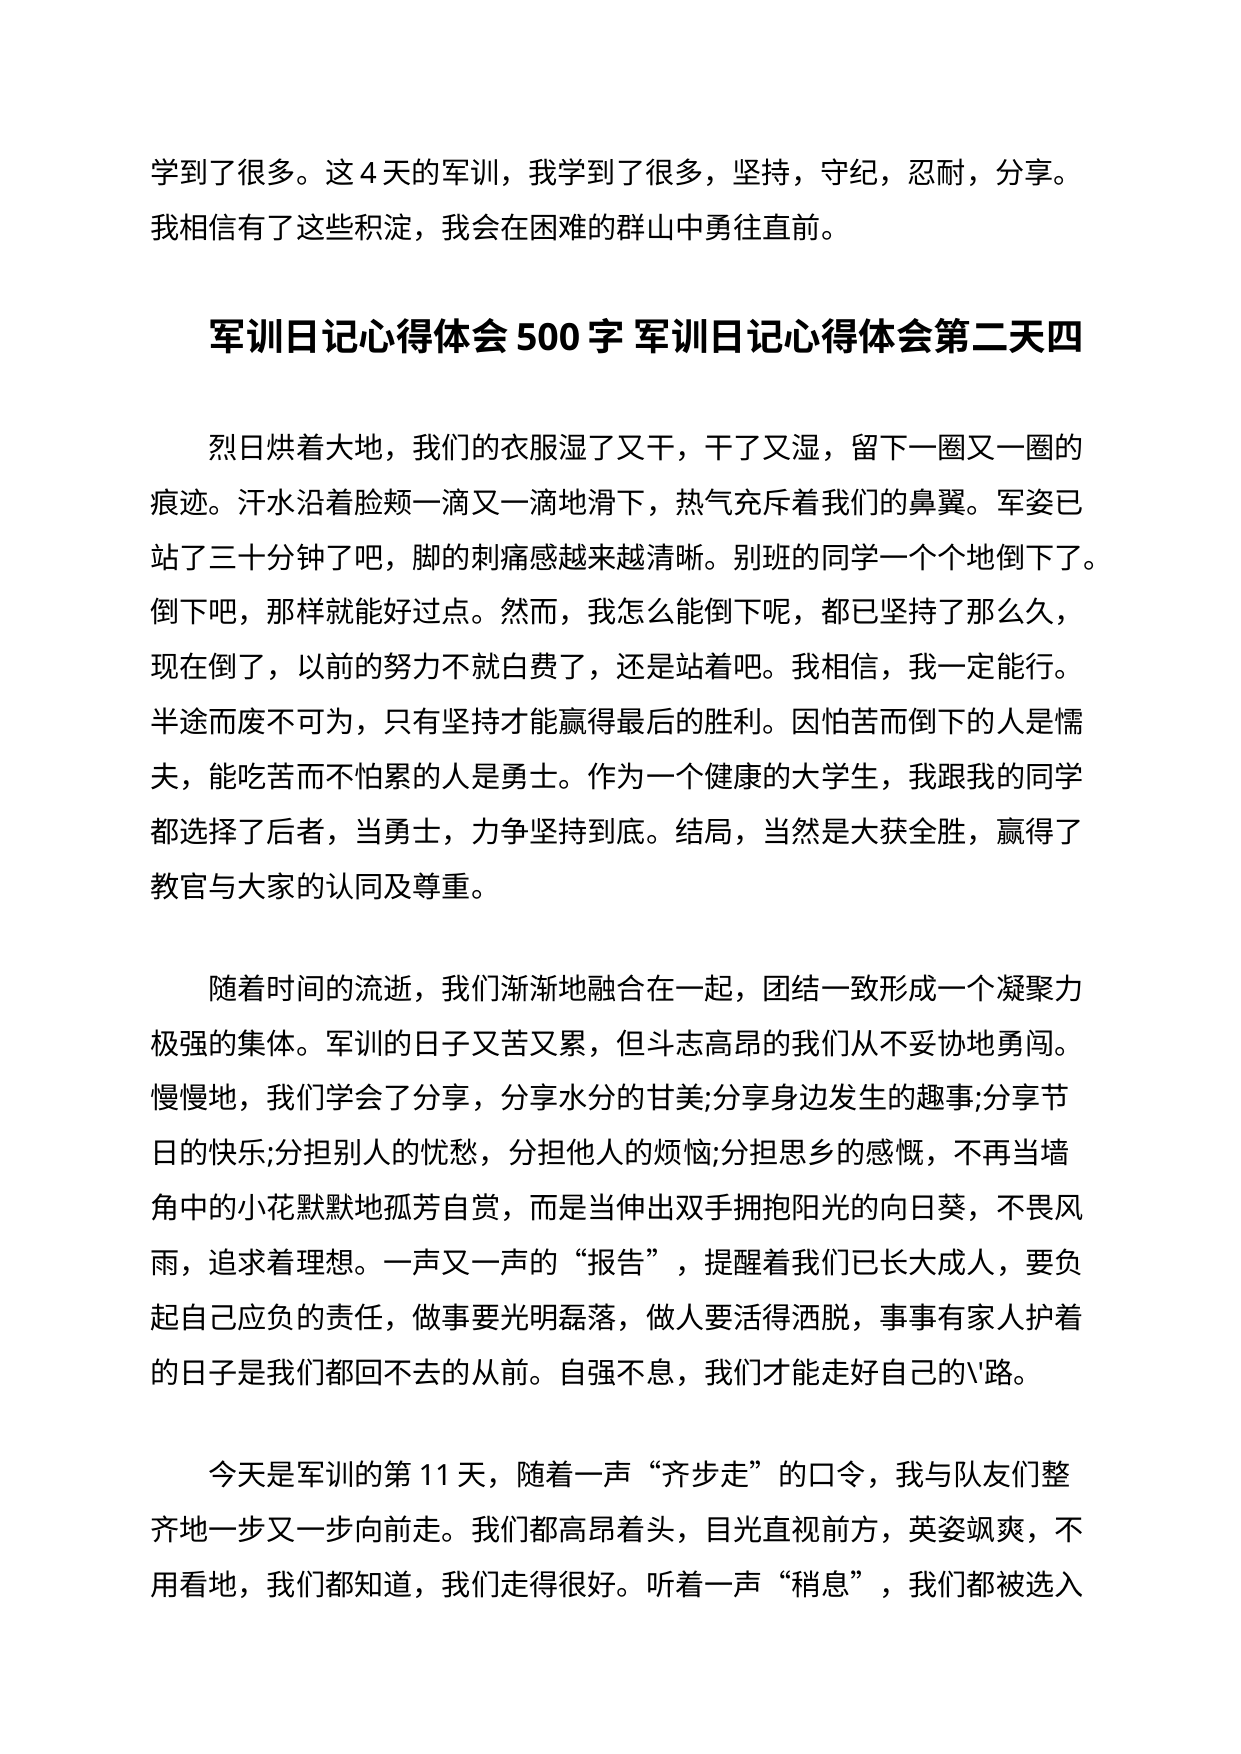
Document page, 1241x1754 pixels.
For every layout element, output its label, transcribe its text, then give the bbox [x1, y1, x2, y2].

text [150, 150, 1090, 247]
text 烈日烘着大地，我们的衣服湿了又干，干了又湿，留下一圈又一圈的痕迹。汗水沿着脸颊一滴又一滴地滑下，热气充斥着我们的鼻翼。军姿已站了三十分钟了吧，脚的刺痛感越来越清晰。别班的同学一个个地倒下了。倒下吧，那样就能好过点。然而，我怎么能倒下呢，都已坚持了那么久，现在倒了，以前的努力不就白费了，还是站着吧。我相信，我一定能行。半途而废不可为，只有坚持才能赢得最后的胜利。因怕苦而倒下的人是懦夫，能吃苦而不怕累的人是勇士。作为一个健康的大学生，我跟我的同学都选择了后者，当勇士，力争坚持到底。结局，当然是大获全胜，赢得了教官与大家的认同及尊重。 [150, 424, 1090, 906]
text 随着时间的流逝，我们渐渐地融合在一起，团结一致形成一个凝聚力极强的集体。军训的日子又苦又累，但斗志高昂的我们从不妥协地勇闯。慢慢地，我们学会了分享，分享水分的甘美;分享身边发生的趣事;分享节日的快乐;分担别人的忧愁，分担他人的烦恼;分担思乡的感慨，不再当墙角中的小花默默地孤芳自赏，而是当伸出双手拥抱阳光的向日葵，不畏风雨，追求着理想。一声又一声的“报告”，提醒着我们已长大成人，要负起自己应负的责任，做事要光明磊落，做人要活得洒脱，事事有家人护着的日子是我们都回不去的从前。自强不息，我们才能走好自己的\'路。 [150, 965, 1090, 1392]
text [150, 1452, 1090, 1604]
text 军训日记心得体会500字 军训日记心得体会第二天四 [150, 307, 1090, 361]
